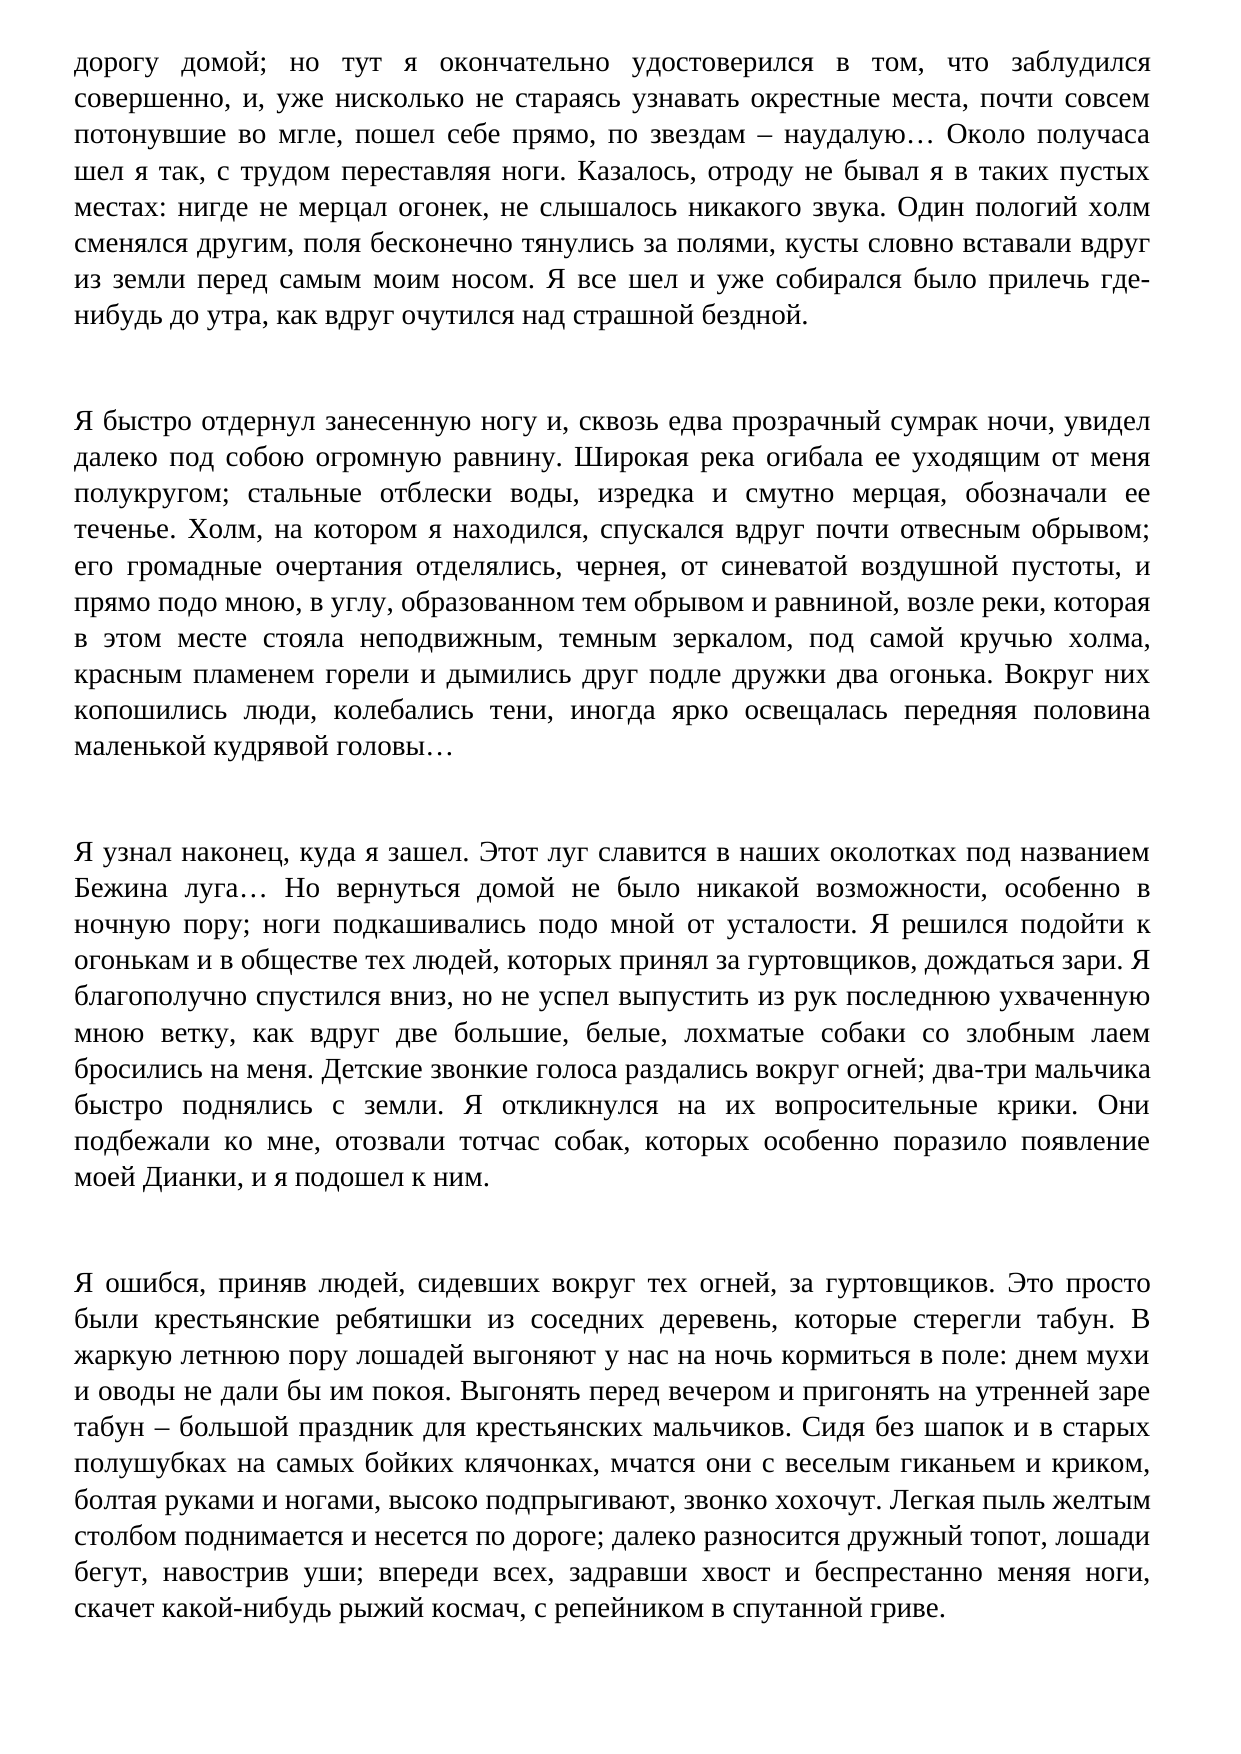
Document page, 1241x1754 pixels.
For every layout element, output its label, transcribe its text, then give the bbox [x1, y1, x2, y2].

text Я быстро отдернул занесенную ногу и, сквозь едва прозрачный сумрак ночи, увидел далеко под собою огромную равнину. Широкая река огибала ее уходящим от меня полукругом; стальные отблески воды, изредка и смутно мерцая, обозначали ее теченье. Холм, на котором я находился, спускался вдруг почти отвесным обрывом; его громадные очертания отделялись, чернея, от синеватой воздушной пустоты, и прямо подо мною, в углу, образованном тем обрывом и равниной, возле реки, которая в этом месте стояла неподвижным, темным зеркалом, под самой кручью холма, красным пламенем горели и дымились друг подле дружки два огонька. Вокруг них копошились люди, колебались тени, иногда ярко освещалась передняя половина маленькой кудрявой головы… [74, 403, 1152, 762]
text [74, 44, 1152, 331]
text Я узнал наконец, куда я зашел. Этот луг славится в наших околотках под названием Бежина луга… Но вернуться домой не было никакой возможности, особенно в ночную пору; ноги подкашивались подо мной от усталости. Я решился подойти к огонькам и в обществе тех людей, которых принял за гуртовщиков, дождаться зари. Я благополучно спустился вниз, но не успел выпустить из рук последнюю ухваченную мною ветку, как вдруг две большие, белые, лохматые собаки со злобным лаем бросились на меня. Детские звонкие голоса раздались вокруг огней; два-три мальчика быстро поднялись с земли. Я откликнулся на их вопросительные крики. Они подбежали ко мне, отозвали тотчас собак, которых особенно поразило появление моей Дианки, и я подошел к ним. [74, 834, 1152, 1193]
text Я ошибся, приняв людей, сидевших вокруг тех огней, за гуртовщиков. Это просто были крестьянские ребятишки из соседних деревень, которые стерегли табун. В жаркую летнюю пору лошадей выгоняют у нас на ночь кормиться в поле: днем мухи и оводы не дали бы им покоя. Выгонять перед вечером и пригонять на утренней заре табун – большой праздник для крестьянских мальчиков. Сидя без шапок и в старых полушубках на самых бойких клячонках, мчатся они с веселым гиканьем и криком, болтая руками и ногами, высоко подпрыгивают, звонко хохочут. Легкая пыль желтым столбом поднимается и несется по дороге; далеко разносится дружный топот, лошади бегут, навострив уши; впереди всех, задравши хвост и беспрестанно меняя ноги, скачет какой-нибудь рыжий космач, с репейником в спутанной гриве. [74, 1265, 1152, 1624]
